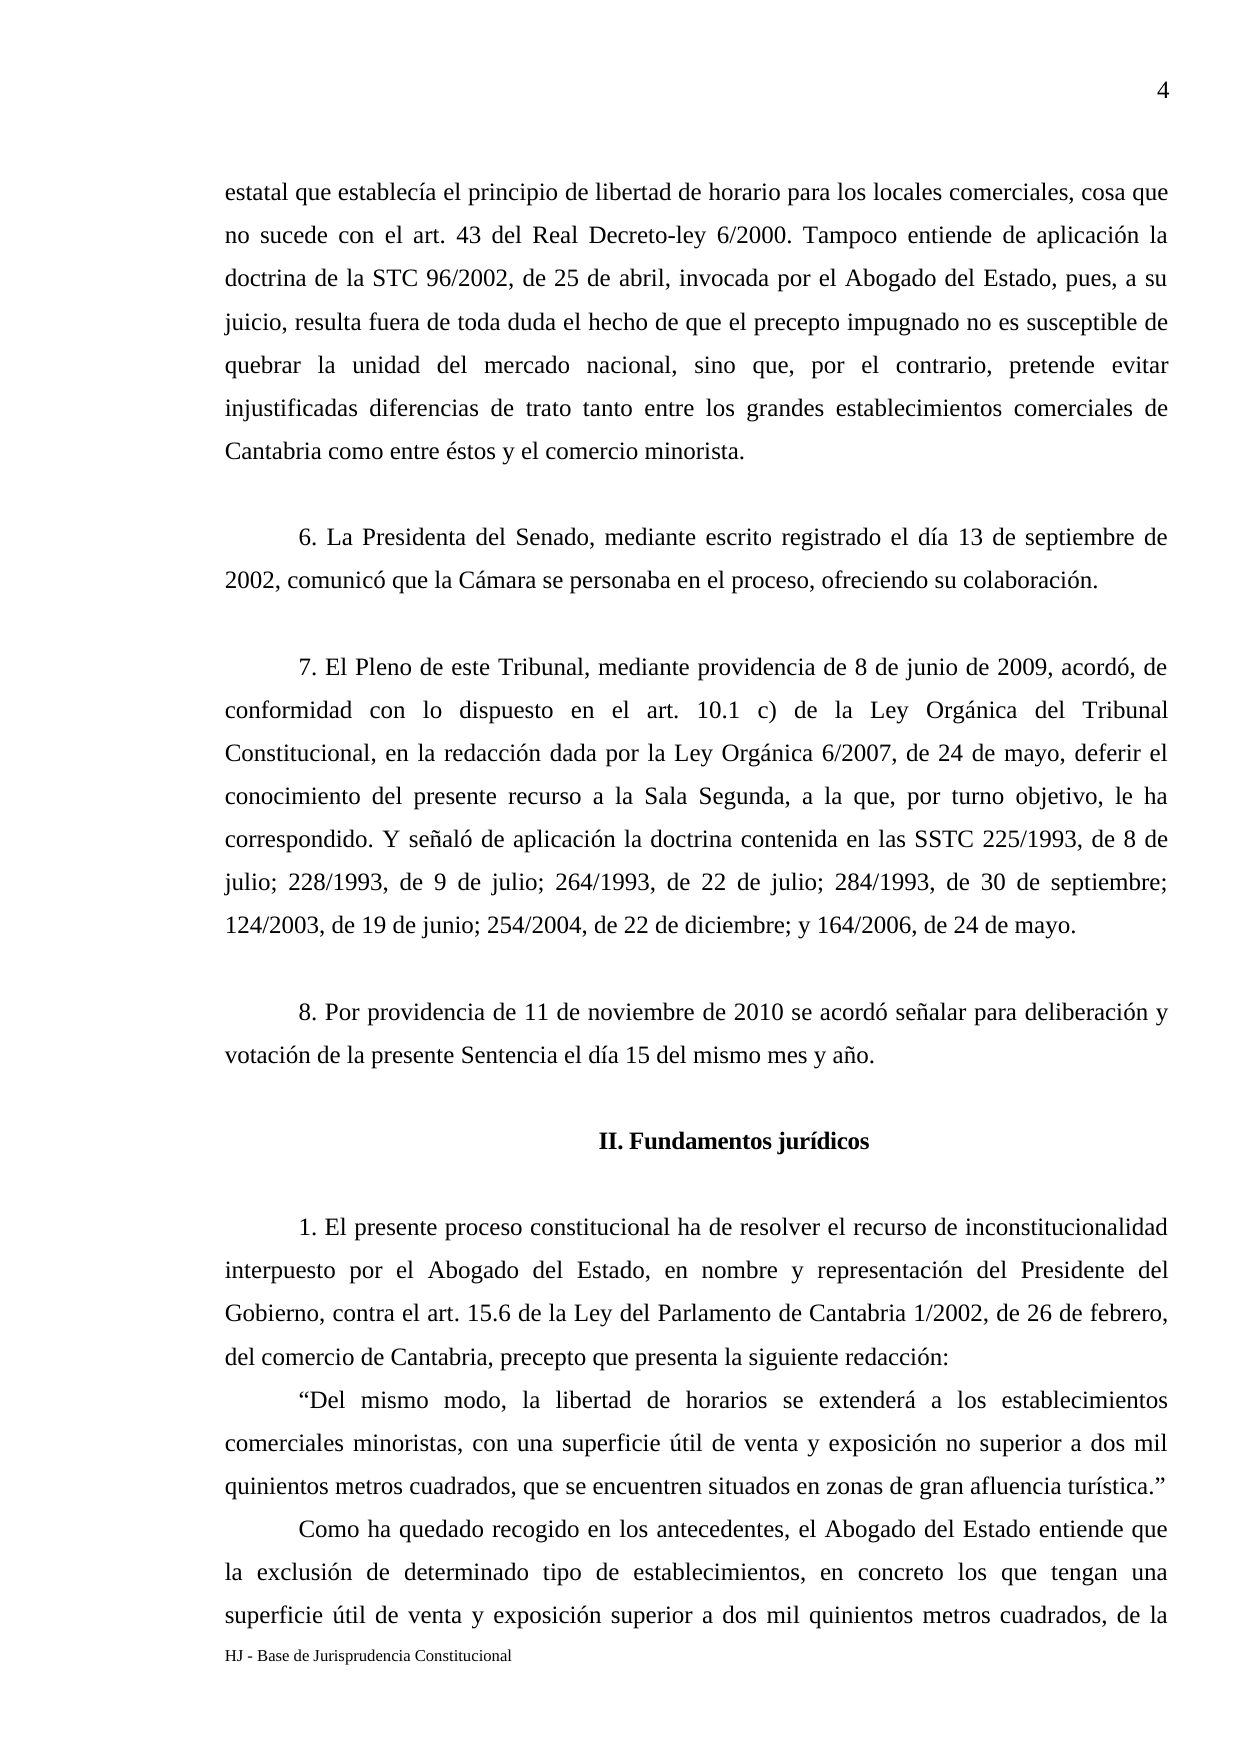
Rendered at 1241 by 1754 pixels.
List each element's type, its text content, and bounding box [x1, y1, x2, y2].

text 7. El Pleno de este Tribunal, mediante providencia de 8 de junio de 2009, acordó, de conformidad con lo dispuesto en el art. 10.1 c) de la Ley Orgánica del Tribunal Constitucional, en la redacción dada por la Ley Orgánica 6/2007, de 24 de mayo, deferir el conocimiento del presente recurso a la Sala Segunda, a la que, por turno objetivo, le ha correspondido. Y señaló de aplicación la doctrina contenida en las SSTC 225/1993, de 8 de julio; 228/1993, de 9 de julio; 264/1993, de 22 de julio; 284/1993, de 30 de septiembre; 124/2003, de 19 de junio; 254/2004, de 22 de diciembre; y 164/2006, de 24 de mayo. [224, 652, 1169, 939]
text 1. El presente proceso constitucional ha de resolver el recurso de inconstitucionalidad interpuesto por el Abogado del Estado, en nombre y representación del Presidente del Gobierno, contra el art. 15.6 de la Ley del Parlamento de Cantabria 1/2002, de 26 de febrero, del comercio de Cantabria, precepto que presenta la siguiente redacción: [224, 1212, 1169, 1370]
text 6. La Presidenta del Senado, mediante escrito registrado el día 13 de septiembre de 2002, comunicó que la Cámara se personaba en el proceso, ofreciendo su colaboración. [224, 522, 1169, 594]
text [224, 177, 1169, 465]
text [224, 1514, 1169, 1629]
subtitle II. Fundamentos jurídicos [224, 1126, 1169, 1155]
text “Del mismo modo, la libertad de horarios se extenderá a los establecimientos comerciales minoristas, con una superficie útil de venta y exposición no superior a dos mil quinientos metros cuadrados, que se encuentren situados en zonas de gran afluencia turística.” [224, 1385, 1169, 1500]
text 8. Por providencia de 11 de noviembre de 2010 se acordó señalar para deliberación y votación de la presente Sentencia el día 15 del mismo mes y año. [224, 997, 1169, 1068]
